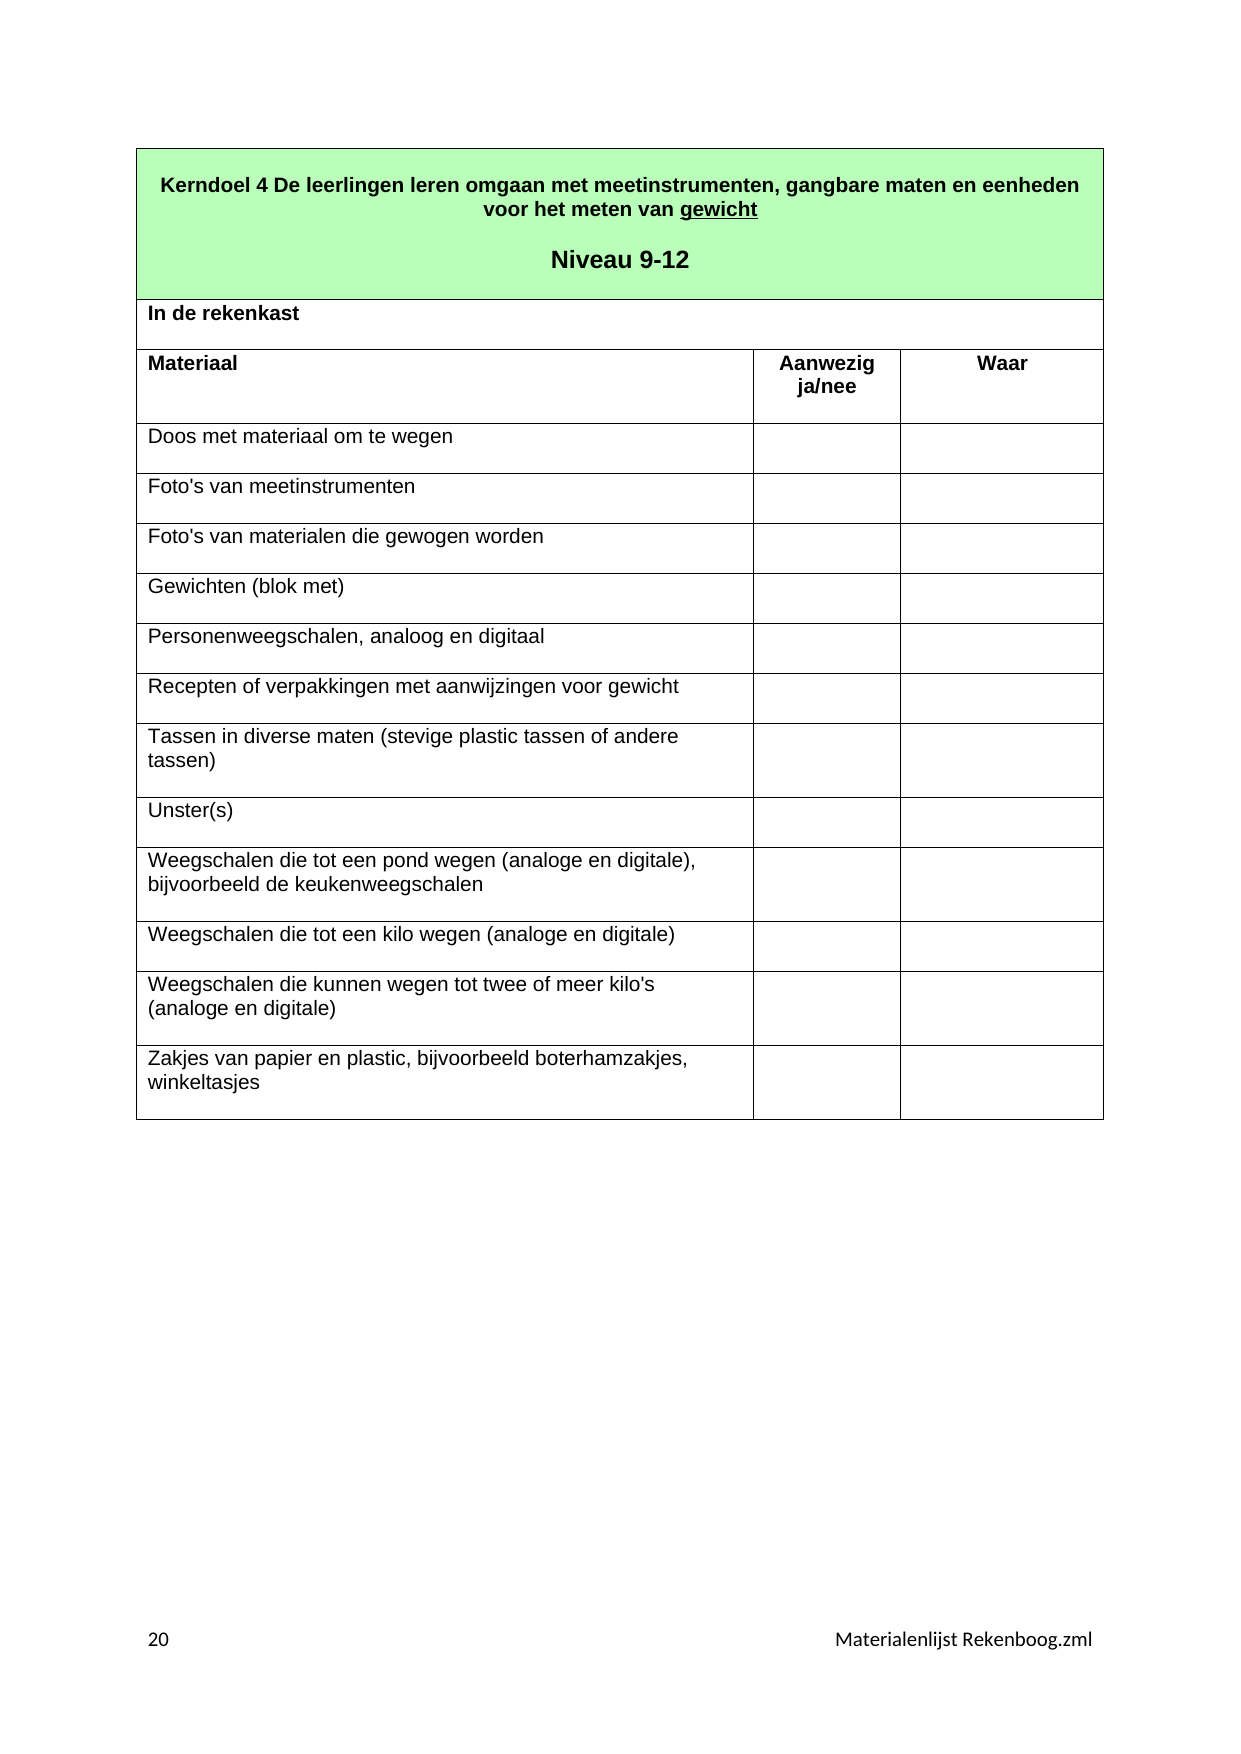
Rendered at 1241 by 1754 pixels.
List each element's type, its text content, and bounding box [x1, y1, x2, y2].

table_cell [901, 474, 1103, 523]
table_cell Weegschalen die tot een pond wegen (analoge en digitale), bijvoorbeeld de keukenweegschalen [137, 848, 753, 921]
table_cell Aanwezig ja/nee [754, 350, 900, 423]
table_cell Foto's van materialen die gewogen worden [137, 524, 753, 573]
table_cell Recepten of verpakkingen met aanwijzingen voor gewicht [137, 674, 753, 723]
table_cell Waar [901, 350, 1103, 423]
table_cell [754, 848, 900, 921]
table_cell [901, 1046, 1103, 1119]
table_cell [901, 848, 1103, 921]
table_cell [901, 674, 1103, 723]
table_cell [754, 674, 900, 723]
table_cell [901, 574, 1103, 623]
table_cell Tassen in diverse maten (stevige plastic tassen of andere tassen) [137, 724, 753, 797]
table_cell [754, 1046, 900, 1119]
table_cell [754, 798, 900, 847]
table_cell Zakjes van papier en plastic, bijvoorbeeld boterhamzakjes, winkeltasjes [137, 1046, 753, 1119]
table_cell [754, 574, 900, 623]
table_cell [901, 922, 1103, 971]
table_cell [754, 424, 900, 473]
table_cell [901, 724, 1103, 797]
table_cell Weegschalen die kunnen wegen tot twee of meer kilo's (analoge en digitale) [137, 972, 753, 1045]
table_cell Foto's van meetinstrumenten [137, 474, 753, 523]
table_cell Gewichten (blok met) [137, 574, 753, 623]
table_cell Materiaal [137, 350, 753, 423]
table_cell In de rekenkast [137, 300, 1103, 349]
table_header Kerndoel 4 De leerlingen leren omgaan met meetinstrumenten, gangbare maten en eenheden voor het meten van gewicht Niveau 9-12 [137, 149, 1103, 299]
table_cell [901, 624, 1103, 673]
table_cell Doos met materiaal om te wegen [137, 424, 753, 473]
table_cell Unster(s) [137, 798, 753, 847]
table_cell Personenweegschalen, analoog en digitaal [137, 624, 753, 673]
table_cell [754, 724, 900, 797]
table_cell [901, 424, 1103, 473]
table_cell [901, 972, 1103, 1045]
table_cell [754, 922, 900, 971]
table_cell [754, 972, 900, 1045]
table_cell [754, 624, 900, 673]
table_cell [901, 524, 1103, 573]
table_cell [901, 798, 1103, 847]
table_cell Weegschalen die tot een kilo wegen (analoge en digitale) [137, 922, 753, 971]
table_cell [754, 474, 900, 523]
table_cell [754, 524, 900, 573]
